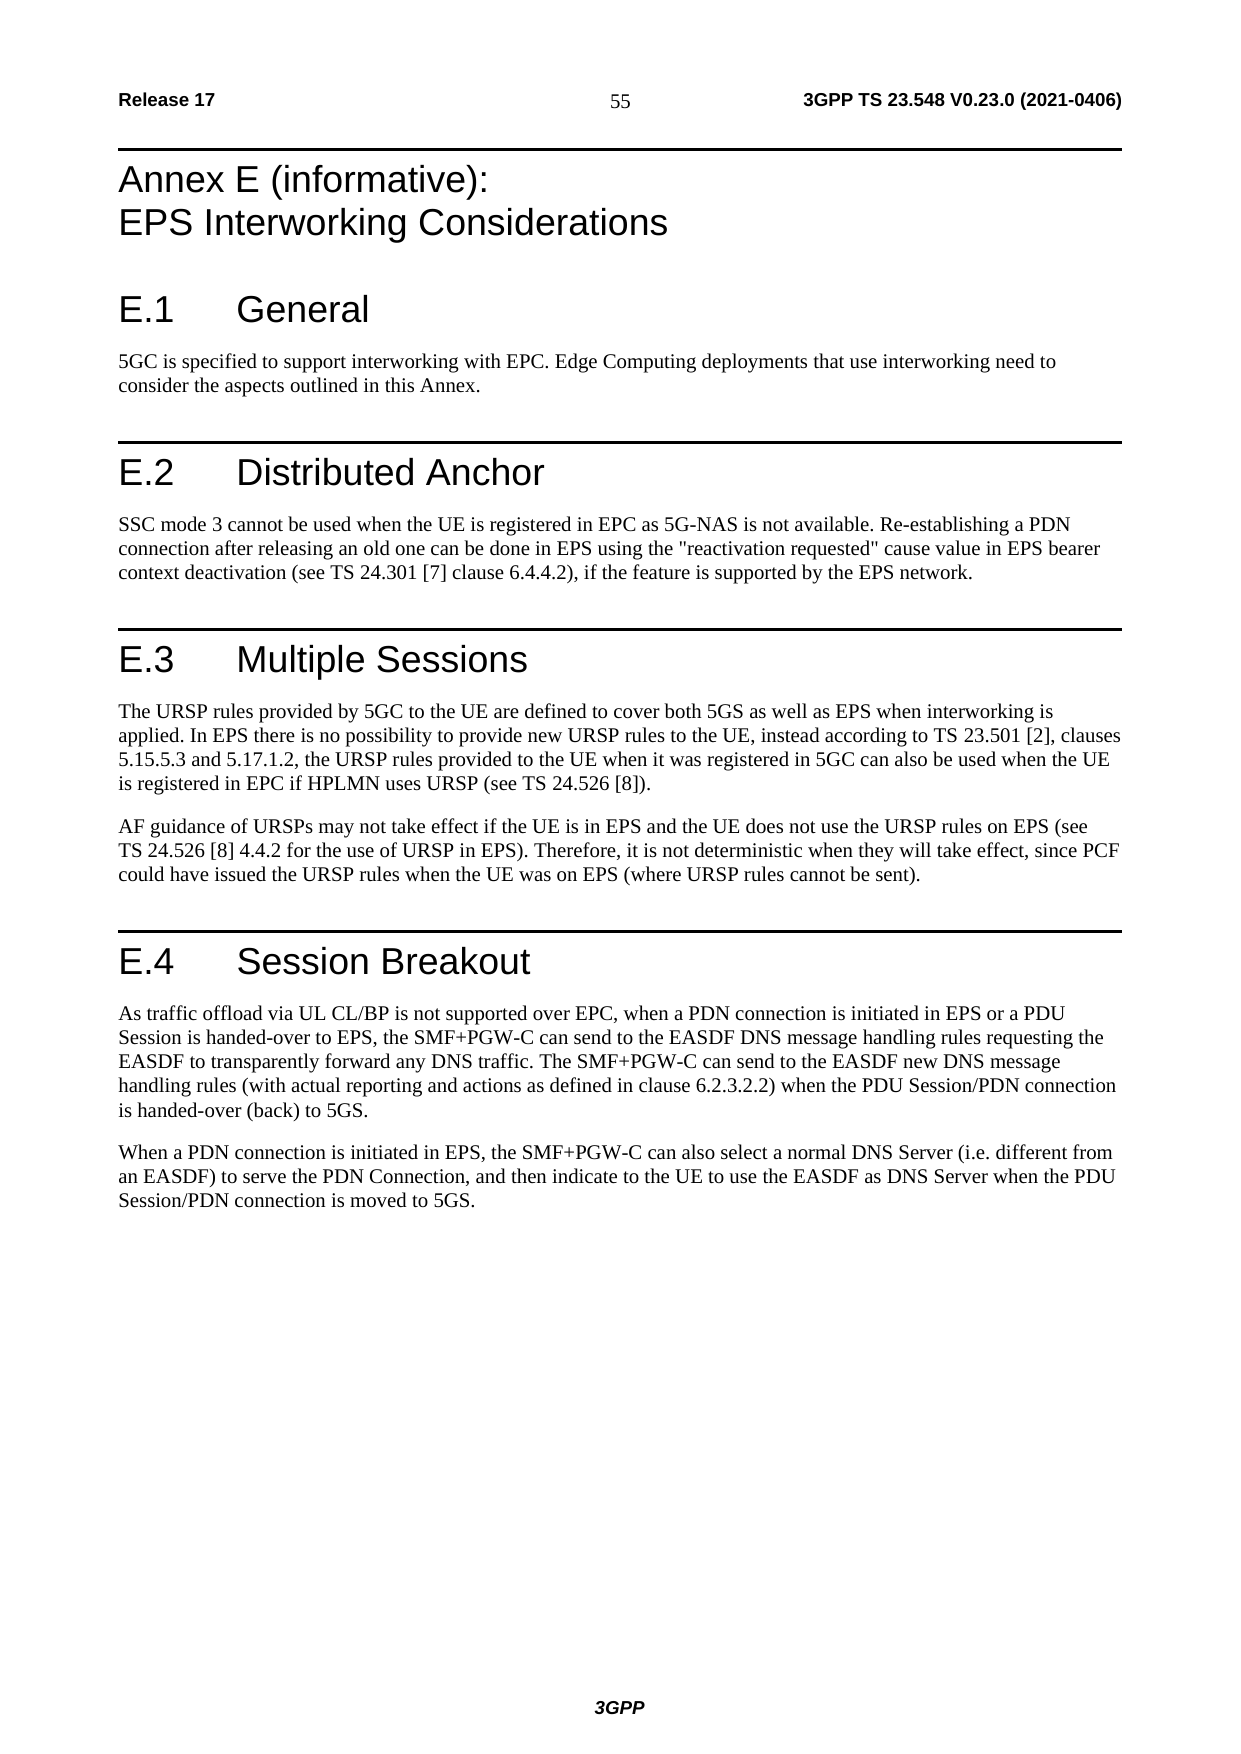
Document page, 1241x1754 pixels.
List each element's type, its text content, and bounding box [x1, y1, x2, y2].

subtitle Annex E (informative): EPS Interworking Considerations [118, 151, 1122, 243]
text SSC mode 3 cannot be used when the UE is registered in EPC as 5G-NAS is not available. Re-establishing a PDN connection after releasing an old one can be done in EPS using the "reactivation requested" cause value in EPS bearer context deactivation (see TS 24.301 [7] clause 6.4.4.2), if the feature is supported by the EPS network. [118, 512, 1122, 584]
subtitle E.3 Multiple Sessions [118, 631, 1122, 680]
subtitle E.2 Distributed Anchor [118, 444, 1122, 493]
text AF guidance of URSPs may not take effect if the UE is in EPS and the UE does not use the URSP rules on EPS (see TS 24.526 [8] 4.4.2 for the use of URSP in EPS). Therefore, it is not deterministic when they will take effect, since PCF could have issued the URSP rules when the UE was on EPS (where URSP rules cannot be sent). [118, 814, 1122, 886]
text 5GC is specified to support interworking with EPC. Edge Computing deployments that use interworking need to consider the aspects outlined in this Annex. [118, 349, 1122, 397]
text The URSP rules provided by 5GC to the UE are defined to cover both 5GS as well as EPS when interworking is applied. In EPS there is no possibility to provide new URSP rules to the UE, instead according to TS 23.501 [2], clauses 5.15.5.3 and 5.17.1.2, the URSP rules provided to the UE when it was registered in 5GC can also be used when the UE is registered in EPC if HPLMN uses URSP (see TS 24.526 [8]). [118, 699, 1122, 795]
subtitle E.1 General [118, 277, 1122, 330]
